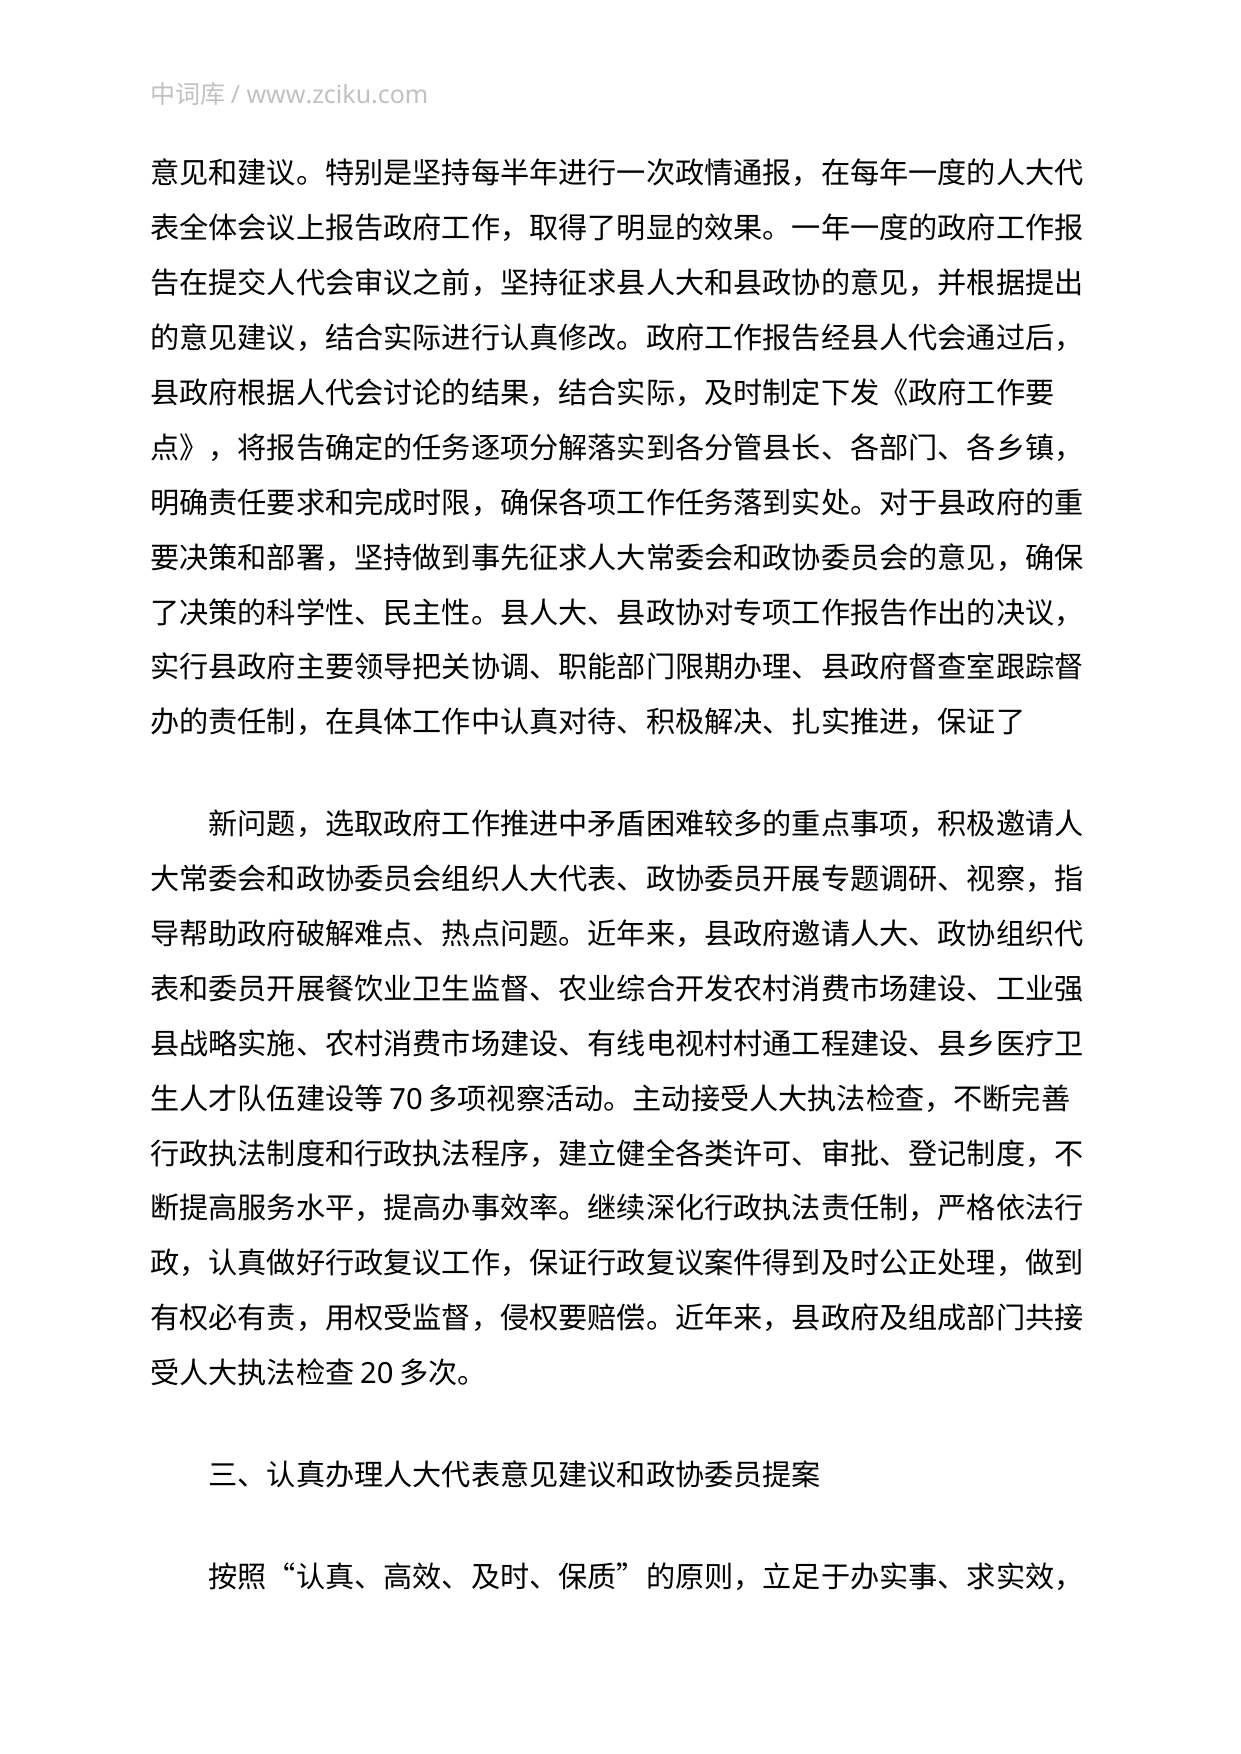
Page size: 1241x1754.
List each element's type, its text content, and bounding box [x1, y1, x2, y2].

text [150, 1553, 1090, 1596]
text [150, 150, 1090, 741]
text 三、认真办理人大代表意见建议和政协委员提案 [150, 1452, 1090, 1494]
text 新问题，选取政府工作推进中矛盾困难较多的重点事项，积极邀请人大常委会和政协委员会组织人大代表、政协委员开展专题调研、视察，指导帮助政府破解难点、热点问题。近年来，县政府邀请人大、政协组织代表和委员开展餐饮业卫生监督、农业综合开发农村消费市场建设、工业强县战略实施、农村消费市场建设、有线电视村村通工程建设、县乡医疗卫生人才队伍建设等70多项视察活动。主动接受人大执法检查，不断完善行政执法制度和行政执法程序，建立健全各类许可、审批、登记制度，不断提高服务水平，提高办事效率。继续深化行政执法责任制，严格依法行政，认真做好行政复议工作，保证行政复议案件得到及时公正处理，做到有权必有责，用权受监督，侵权要赔偿。近年来，县政府及组成部门共接受人大执法检查20多次。 [150, 801, 1090, 1392]
